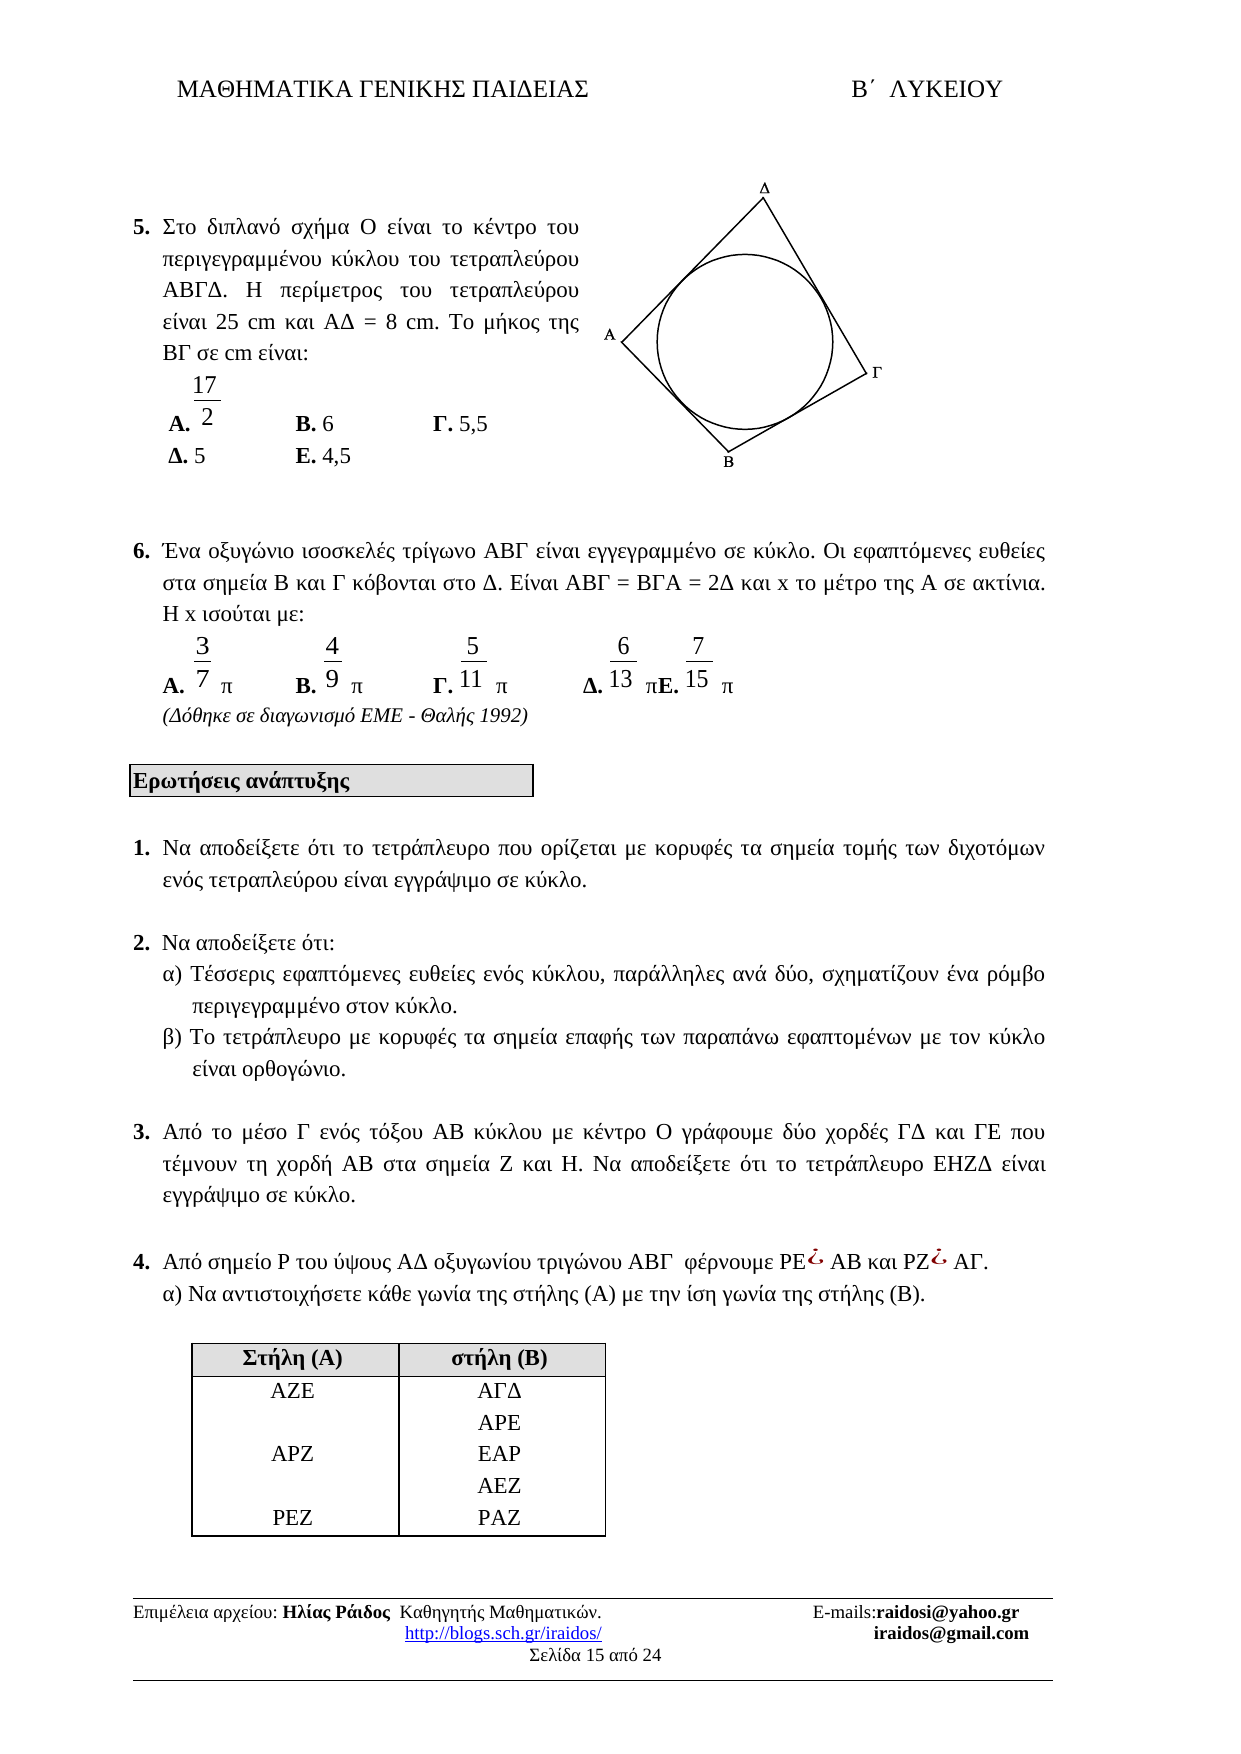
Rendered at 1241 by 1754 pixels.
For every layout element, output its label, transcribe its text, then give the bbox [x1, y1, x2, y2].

list Ένα οξυγώνιο ισοσκελές τρίγωνο ΑΒΓ είναι εγγεγραμμένο σε κύκλο. Οι εφαπτόμενες ευθείες στα σημεία Β και Γ κόβονται στο Δ. Είναι ΑΒΓ = ΒΓΑ = 2Δ και x το μέτρο της Α σε ακτίνια. Η x ισούται με: [133, 537, 1047, 627]
table_header Στήλη (Α) [193, 1344, 398, 1376]
text (Δόθηκε σε διαγωνισμό ΕΜΕ - Θαλής 1992) [162, 703, 1047, 727]
text α) Τέσσερις εφαπτόμενες ευθείες ενός κύκλου, παράλληλες ανά δύο, σχηματίζουν ένα ρόμβο περιγεγραμμένο στον κύκλο. [162, 960, 1047, 1018]
list Από σημείο Ρ του ύψους ΑΔ οξυγωνίου τριγώνου ΑΒΓ φέρνουμε ΡΕΑΒ και ΡΖΑΓ. [133, 1244, 1047, 1274]
list Να αποδείξετε ότι το τετράπλευρο που ορίζεται με κορυφές τα σημεία τομής των διχοτόμων ενός τετραπλεύρου είναι εγγράψιμο σε κύκλο. [133, 834, 1047, 892]
table_header 5. Στο διπλανό σχήμα Ο είναι το κέντρο του περιγεγραμμένου κύκλου του τετραπλεύρου ΑΒΓΔ. Η περίμετρος του τετραπλεύρου είναι 25 cm και ΑΔ = 8 cm. Το μήκος της ΒΓ σε cm είναι: Α. Β. 6 Γ. 5,5 Δ. 5 Ε. 4,5 [122, 182, 591, 474]
table_header [591, 182, 888, 474]
text β) Το τετράπλευρο με κορυφές τα σημεία επαφής των παραπάνω εφαπτομένων με τον κύκλο είναι ορθογώνιο. [162, 1023, 1047, 1081]
table_cell ΑΓΔ ΑΡΕ ΕΑΡ ΑΕΖ ΡΑΖ [400, 1377, 605, 1535]
text 2. Να αποδείξετε ότι: [133, 929, 1047, 955]
list Από το μέσο Γ ενός τόξου ΑΒ κύκλου με κέντρο Ο γράφουμε δύο χορδές ΓΔ και ΓΕ που τέμνουν τη χορδή ΑΒ στα σημεία Ζ και Η. Να αποδείξετε ότι το τετράπλευρο ΕΗΖΔ είναι εγγράψιμο σε κύκλο. [133, 1118, 1047, 1208]
text Ερωτήσεις ανάπτυξης [131, 765, 532, 796]
table_header στήλη (Β) [400, 1344, 605, 1376]
text Α. π Β. π Γ. π Δ. π Ε. π [162, 632, 1047, 698]
table_cell ΑΖΕ ΑΡΖ ΡΕΖ [193, 1377, 398, 1535]
text α) Να αντιστοιχήσετε κάθε γωνία της στήλης (Α) με την ίση γωνία της στήλης (Β). [162, 1279, 1047, 1306]
